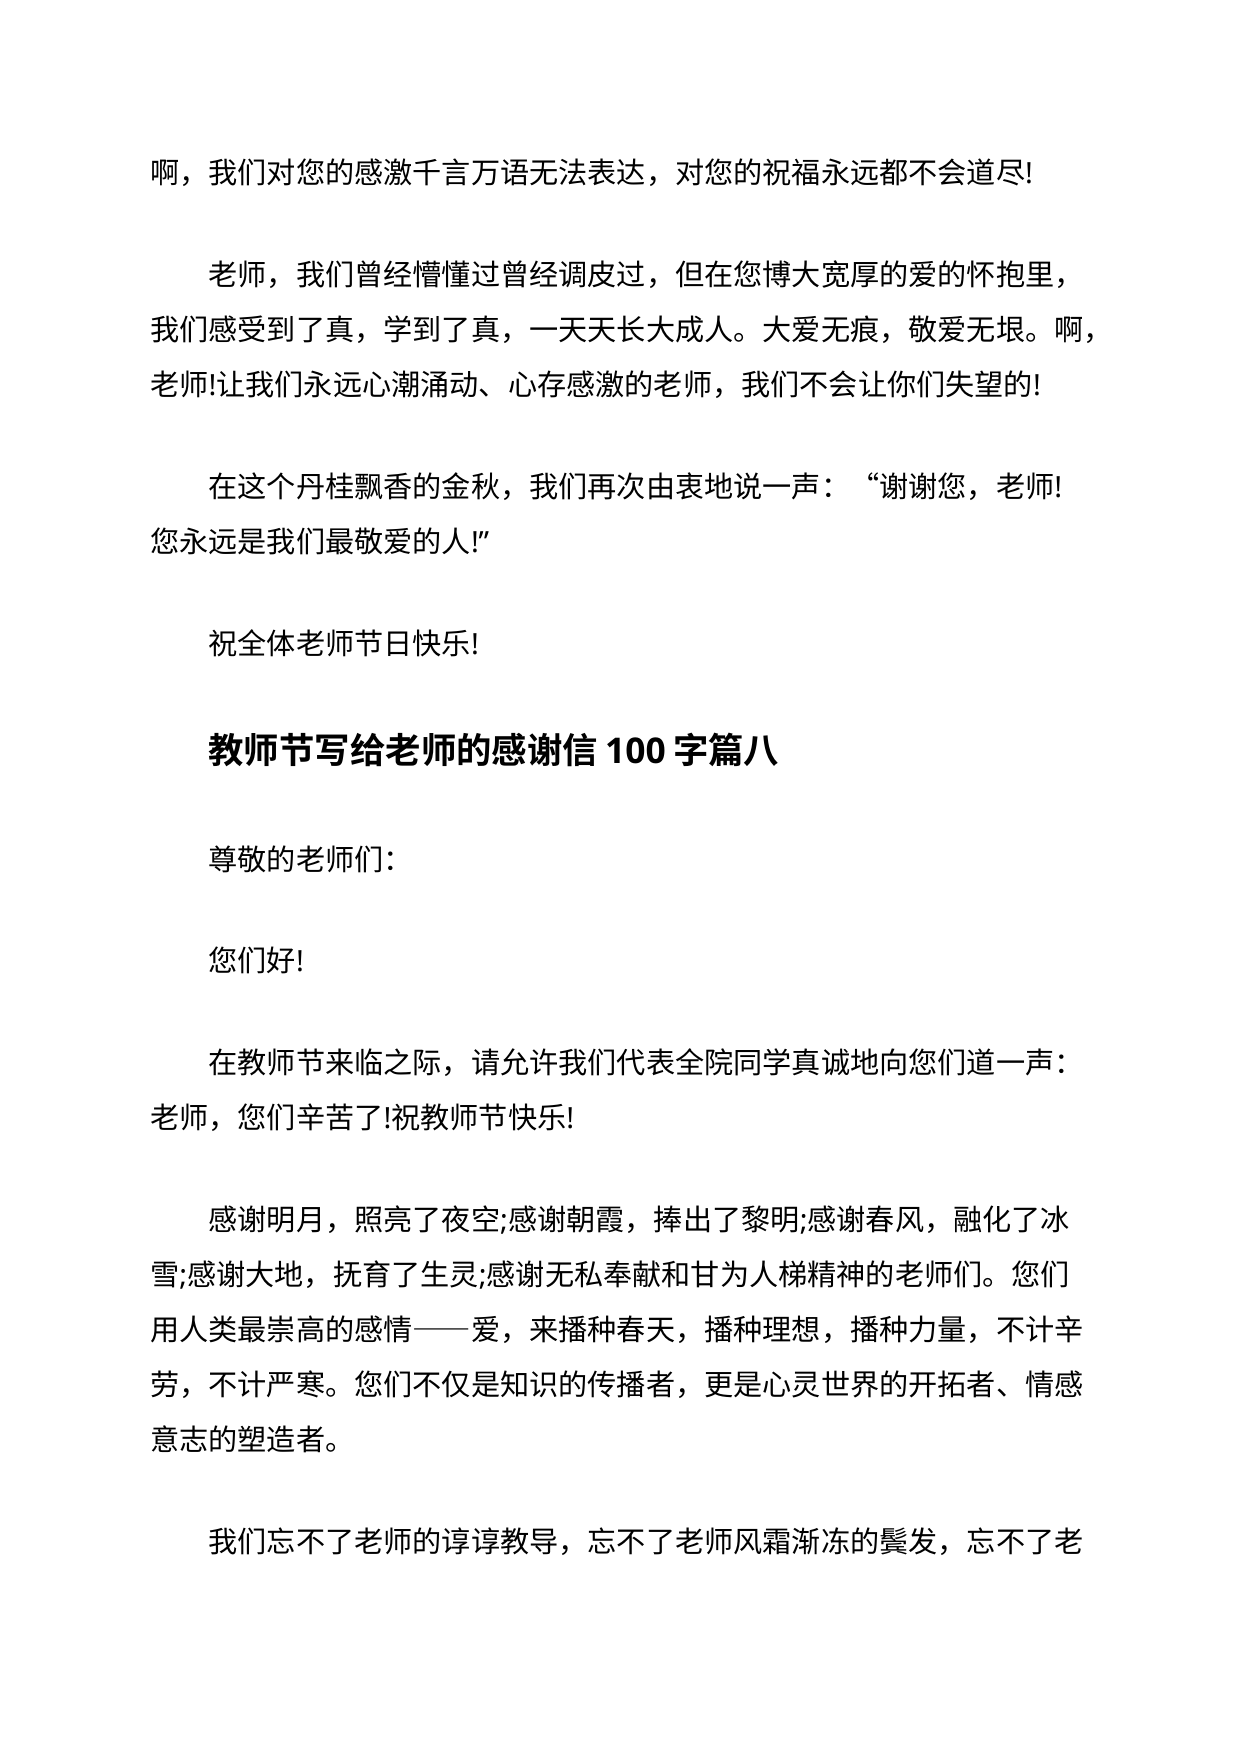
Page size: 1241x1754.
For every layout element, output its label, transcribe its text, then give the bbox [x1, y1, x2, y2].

text 您们好! [150, 938, 1090, 980]
text 感谢明月，照亮了夜空;感谢朝霞，捧出了黎明;感谢春风，融化了冰雪;感谢大地，抚育了生灵;感谢无私奉献和甘为人梯精神的老师们。您们用人类最崇高的感情——爱，来播种春天，播种理想，播种力量，不计辛劳，不计严寒。您们不仅是知识的传播者，更是心灵世界的开拓者、情感意志的塑造者。 [150, 1197, 1090, 1459]
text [150, 1518, 1090, 1561]
text 教师节写给老师的感谢信100字篇八 [150, 723, 1090, 774]
text 在这个丹桂飘香的金秋，我们再次由衷地说一声：“谢谢您，老师!您永远是我们最敬爱的人!” [150, 464, 1090, 561]
text 在教师节来临之际，请允许我们代表全院同学真诚地向您们道一声：老师，您们辛苦了!祝教师节快乐! [150, 1040, 1090, 1137]
text 尊敬的老师们： [150, 836, 1090, 878]
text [150, 150, 1090, 192]
text 祝全体老师节日快乐! [150, 621, 1090, 663]
text 老师，我们曾经懵懂过曾经调皮过，但在您博大宽厚的爱的怀抱里，我们感受到了真，学到了真，一天天长大成人。大爱无痕，敬爱无垠。啊，老师!让我们永远心潮涌动、心存感激的老师，我们不会让你们失望的! [150, 252, 1090, 404]
